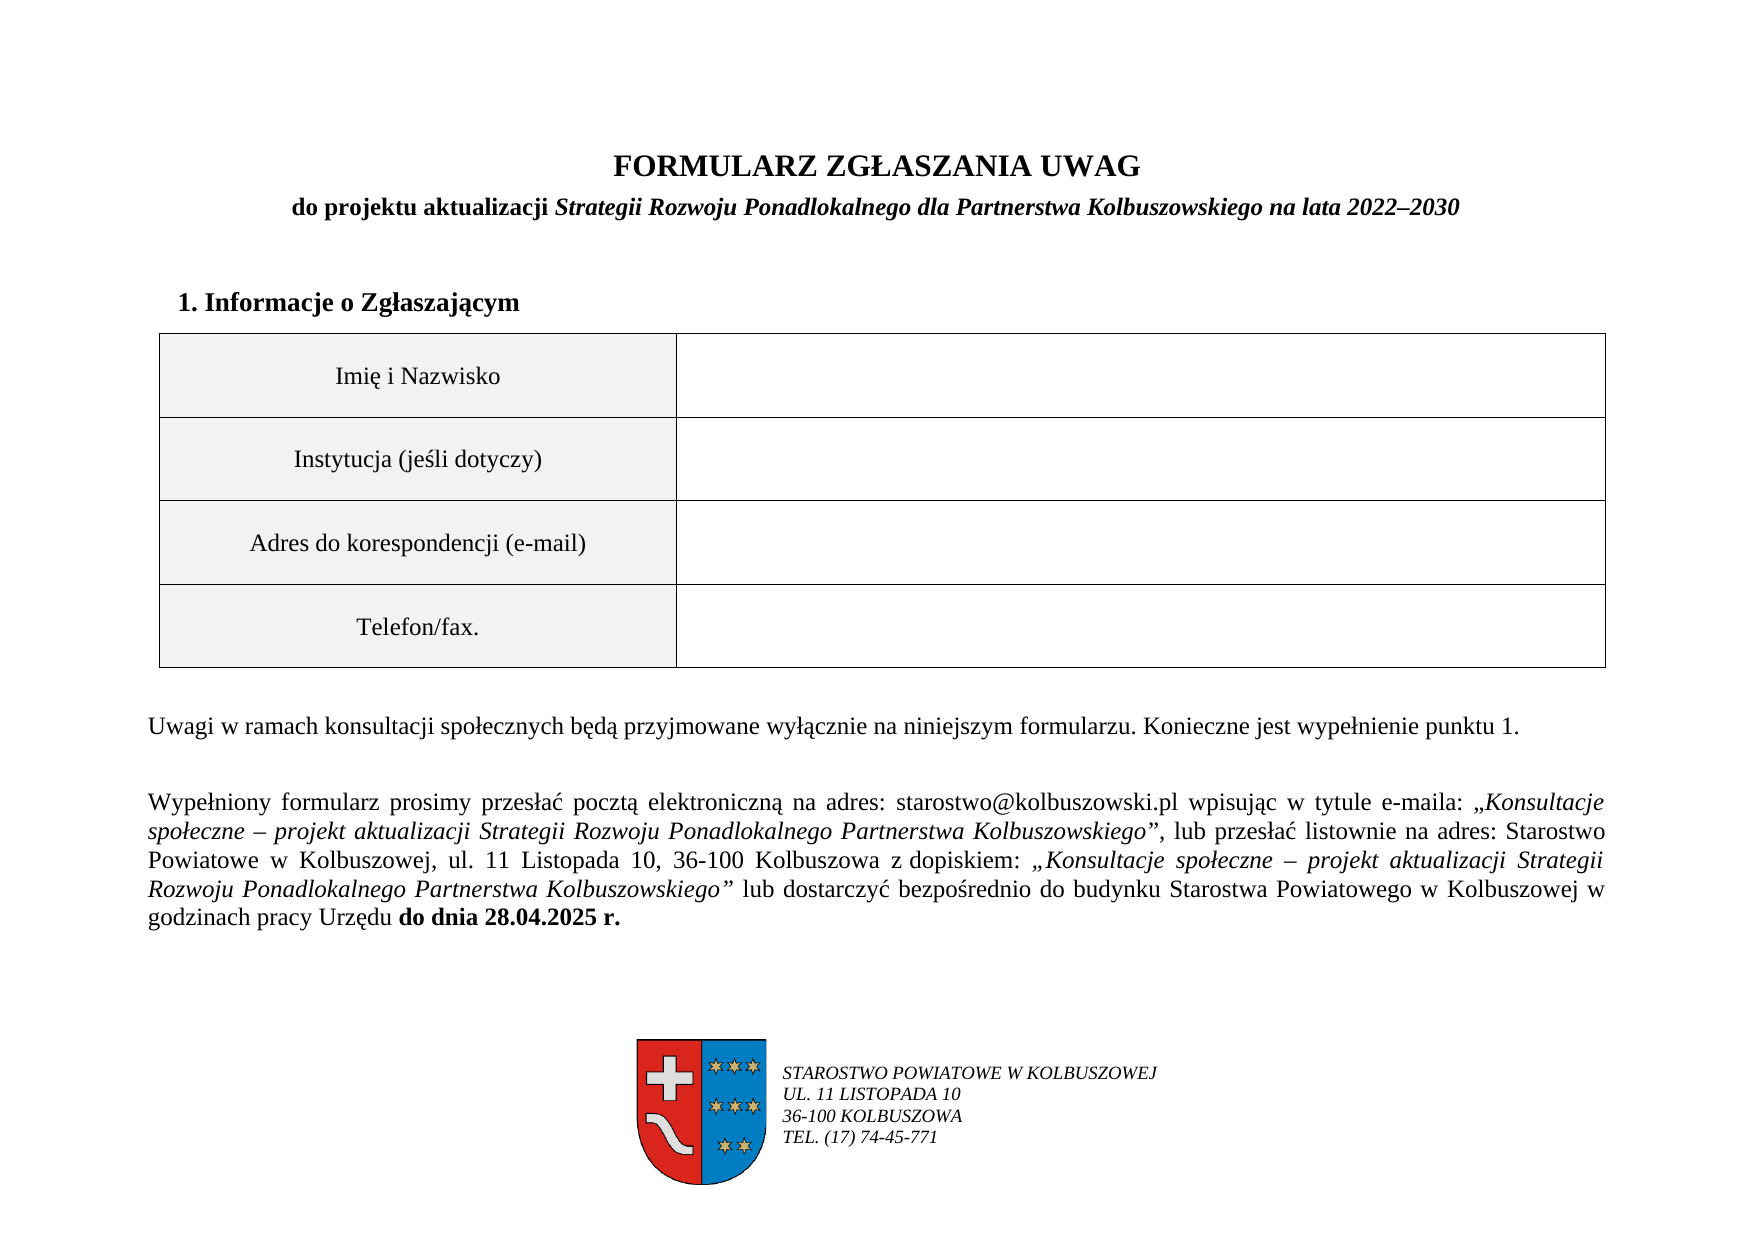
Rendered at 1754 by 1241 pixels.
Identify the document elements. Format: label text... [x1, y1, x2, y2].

table_cell [677, 501, 1605, 584]
text FORMULARZ ZGŁASZANIA UWAG [148, 148, 1606, 183]
text Wypełniony formularz prosimy przesłać pocztą elektroniczną na adres: starostwo@kolbuszowski.pl wpisując w tytule e-maila: „Konsultacje społeczne – projekt aktualizacji Strategii Rozwoju Ponadlokalnego Partnerstwa Kolbuszowskiego”, lub przesłać listownie na adres: Starostwo Powiatowe w Kolbuszowej, ul. 11 Listopada 10, 36-100 Kolbuszowa z dopiskiem: „Konsultacje społeczne – projekt aktualizacji Strategii Rozwoju Ponadlokalnego Partnerstwa Kolbuszowskiego” lub dostarczyć bezpośrednio do budynku Starostwa Powiatowego w Kolbuszowej w godzinach pracy Urzędu do dnia 28.04.2025 r. [148, 787, 1606, 931]
text do projektu aktualizacji Strategii Rozwoju Ponadlokalnego dla Partnerstwa Kolbuszowskiego na lata 2022–2030 [148, 192, 1606, 220]
table_header [677, 334, 1605, 417]
table_cell Adres do korespondencji (e-mail) [160, 501, 676, 584]
table_cell Instytucja (jeśli dotyczy) [160, 418, 676, 500]
table_header Imię i Nazwisko [160, 334, 676, 417]
table_cell [677, 585, 1605, 667]
picture [636, 1039, 767, 1185]
table_cell [677, 418, 1605, 500]
text Uwagi w ramach konsultacji społecznych będą przyjmowane wyłącznie na niniejszym formularzu. Konieczne jest wypełnienie punktu 1. [148, 711, 1606, 740]
text 1. Informacje o Zgłaszającym [177, 286, 1606, 317]
table_cell Telefon/fax. [160, 585, 676, 667]
